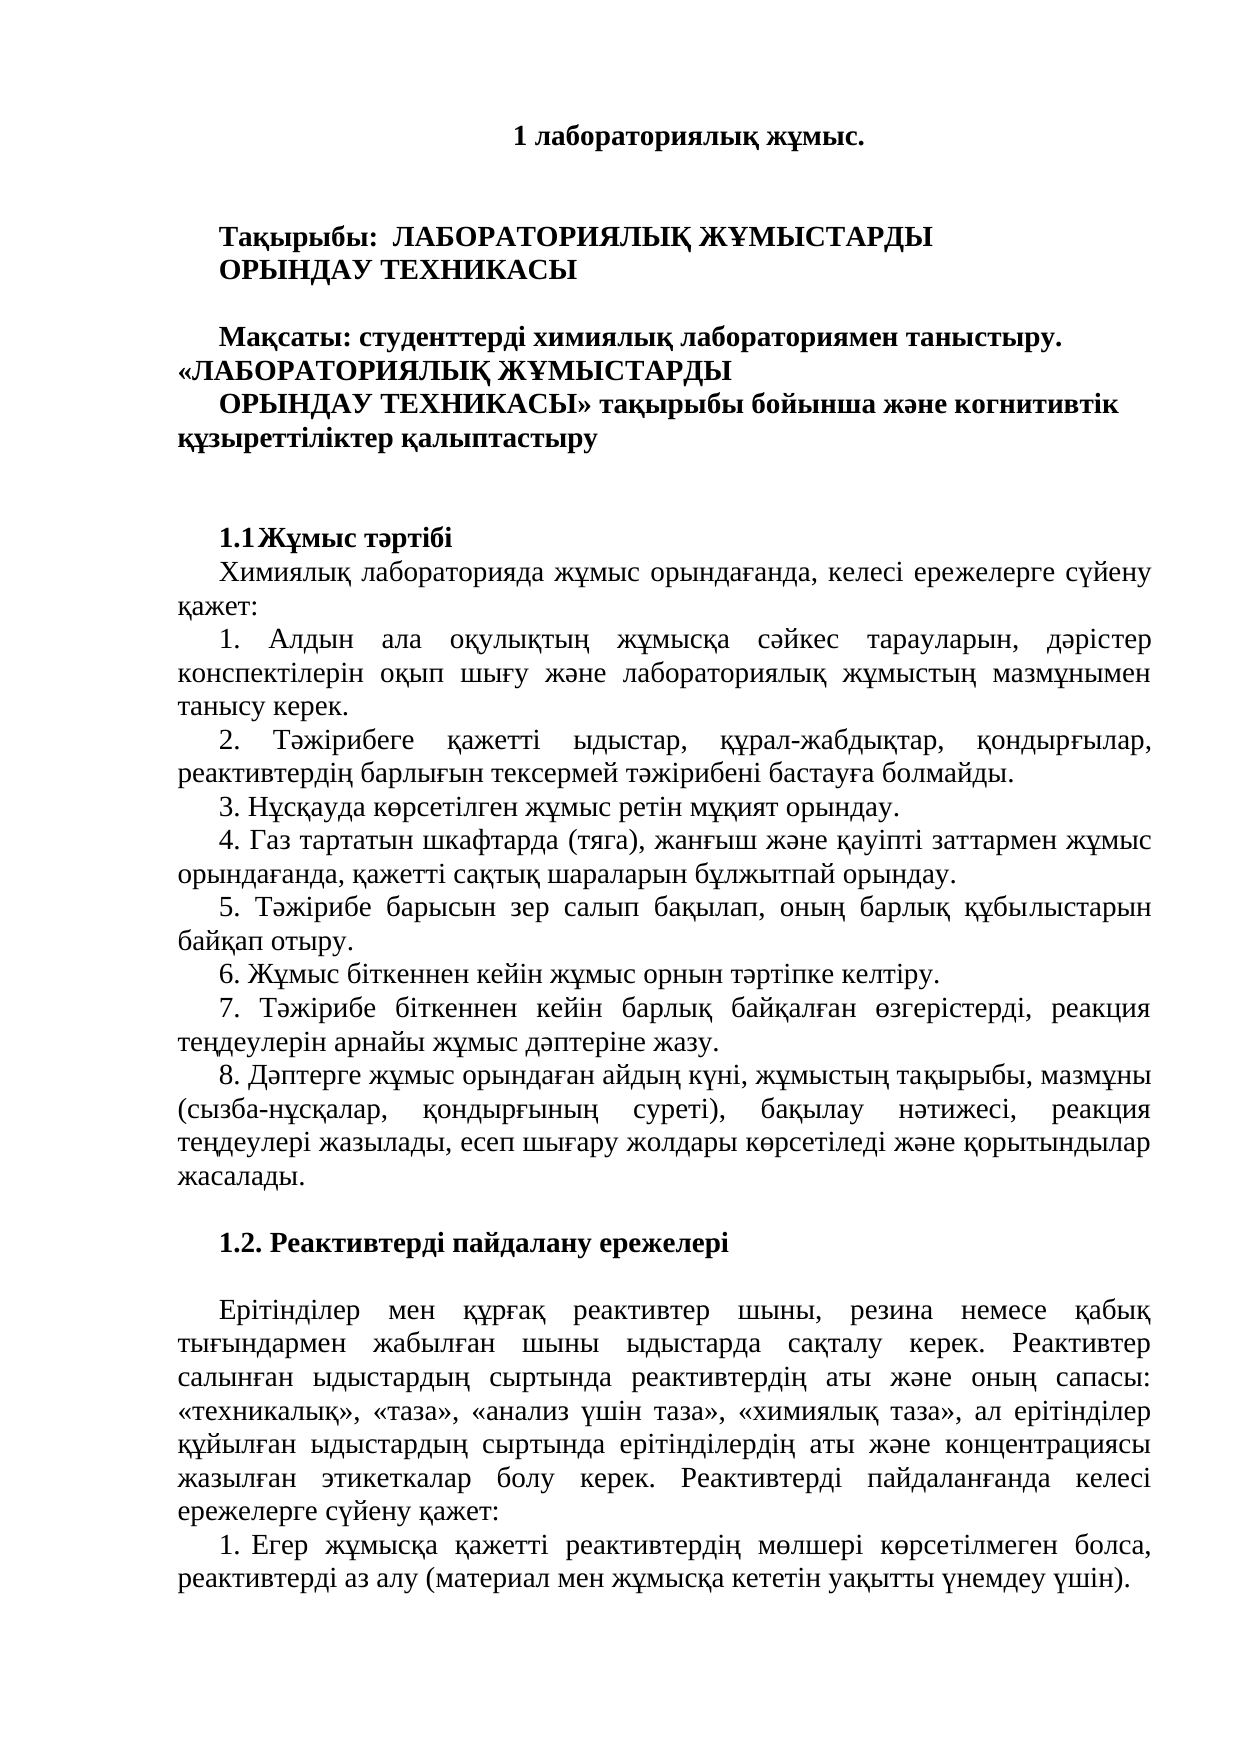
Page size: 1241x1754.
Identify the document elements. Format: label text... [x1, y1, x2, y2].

text Мақсаты: студенттерді химиялық лабораториямен таныстыру. «ЛАБОРАТОРИЯЛЫҚ ЖҰМЫСТАРДЫ [177, 319, 1152, 386]
text 2. Тәжірибеге қажетті ыдыстар, құрал-жабдықтар, қондырғылар, реактивтердің барлығын тексермей тәжірибені бастауға болмайды. [177, 722, 1152, 789]
list 4. Газ тартатын шкафтарда (тяга), жанғыш және қауіпті заттармен жұмыс орындағанда, қажетті сақтық шараларын бұлжытпай орындау. [177, 822, 1152, 889]
text ОРЫНДАУ ТЕХНИКАСЫ [177, 252, 1152, 286]
text Химиялық лабораторияда жұмыс орындағанда, келесі ережелерге сүйену қажет: [177, 554, 1152, 621]
list 5. Тәжірибе барысын зер салып бақылап, оның барлық құбылыстарын байқап отыру. [177, 889, 1152, 957]
list 1.2. Реактивтерді пайдалану ережелері [177, 1225, 1152, 1258]
text ОРЫНДАУ ТЕХНИКАСЫ» тақырыбы бойынша және когнитивтік құзыреттіліктер қалыптастыру [177, 386, 1152, 453]
list 6. Жұмыс біткеннен кейін жұмыс орнын тәртіпке келтіру. [177, 957, 1152, 990]
text 1 лабораториялық жұмыс. [177, 118, 1152, 152]
text 8. Дәптерге жұмыс орындаған айдың күні, жұмыстың тақырыбы, мазмұны (сызба-нұсқалар, қондырғының суреті), бақылау нәтижесі, реакция теңдеулері жазылады, есеп шығару жолдары көрсетіледі және қорытындылар жасалады. [177, 1057, 1152, 1191]
list 1. Алдын ала оқулықтың жұмысқа сәйкес тарауларын, дәрістер конспектілерін оқып шығу және лабораториялық жұмыстың мазмұнымен танысу керек. [177, 621, 1152, 722]
list 3. Нұсқауда көрсетілген жұмыс ретін мұқият орындау. [177, 789, 1152, 822]
list Ерітінділер мен құрғақ реактивтер шыны, резина немесе қабық тығындармен жабылған шыны ыдыстарда сақталу керек. Реактивтер салынған ыдыстардың сыртында реактивтердің аты және оның сапасы: «техникалық», «таза», «анализ үшін таза», «химиялық таза», ал ерітінділер құйылған ыдыстардың сыртында ерітінділердің аты және концентрациясы жазылған этикеткалар болу керек. Реактивтерді пайдаланғанда келесі ережелерге сүйену қажет: [177, 1292, 1152, 1527]
list 7. Тәжірибе біткеннен кейін барлық байқалған өзгерістерді, реакция теңдеулерін арнайы жұмыс дәптеріне жазу. [177, 990, 1152, 1057]
list Жұмыс тәртібі [218, 521, 1152, 554]
text Тақырыбы: ЛАБОРАТОРИЯЛЫҚ ЖҰМЫСТАРДЫ [177, 219, 1152, 252]
list Егер жұмысқа қажетті реактивтердің мөлшері көрсетілмеген болса, реактивтерді аз алу (материал мен жұмысқа кететін уақытты үнемдеу үшін). [177, 1527, 1152, 1594]
